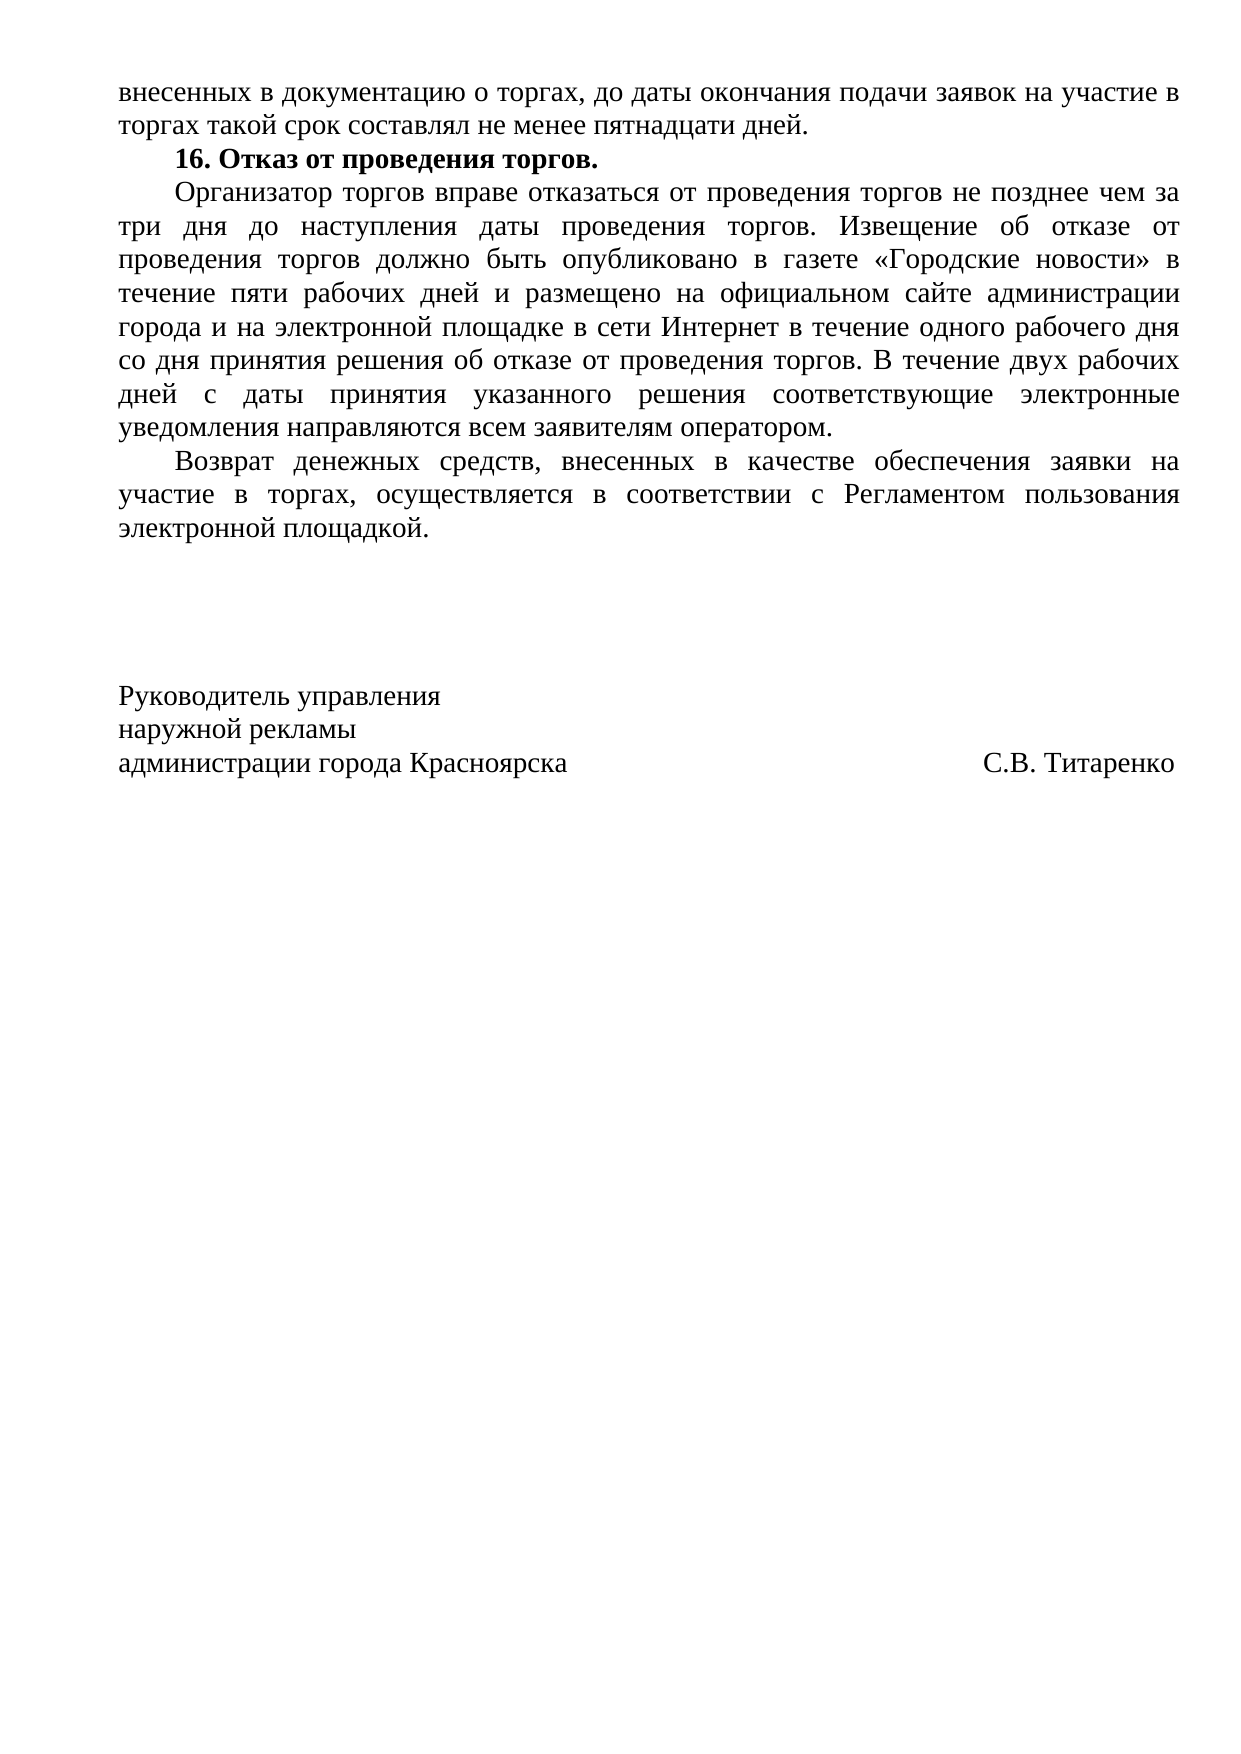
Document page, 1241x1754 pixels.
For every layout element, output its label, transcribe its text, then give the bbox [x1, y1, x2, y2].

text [118, 74, 1181, 141]
text Возврат денежных средств, внесенных в качестве обеспечения заявки на участие в торгах, осуществляется в соответствии с Регламентом пользования электронной площадкой. [118, 443, 1181, 543]
text администрации города Красноярска С.В. Титаренко [118, 745, 1181, 778]
text 16. Отказ от проведения торгов. [118, 141, 1181, 174]
text наружной рекламы [118, 711, 1181, 745]
text Руководитель управления [118, 678, 1181, 711]
text Организатор торгов вправе отказаться от проведения торгов не позднее чем за три дня до наступления даты проведения торгов. Извещение об отказе от проведения торгов должно быть опубликовано в газете «Городские новости» в течение пяти рабочих дней и размещено на официальном сайте администрации города и на электронной площадке в сети Интернет в течение одного рабочего дня со дня принятия решения об отказе от проведения торгов. В течение двух рабочих дней с даты принятия указанного решения соответствующие электронные уведомления направляются всем заявителям оператором. [118, 174, 1181, 443]
